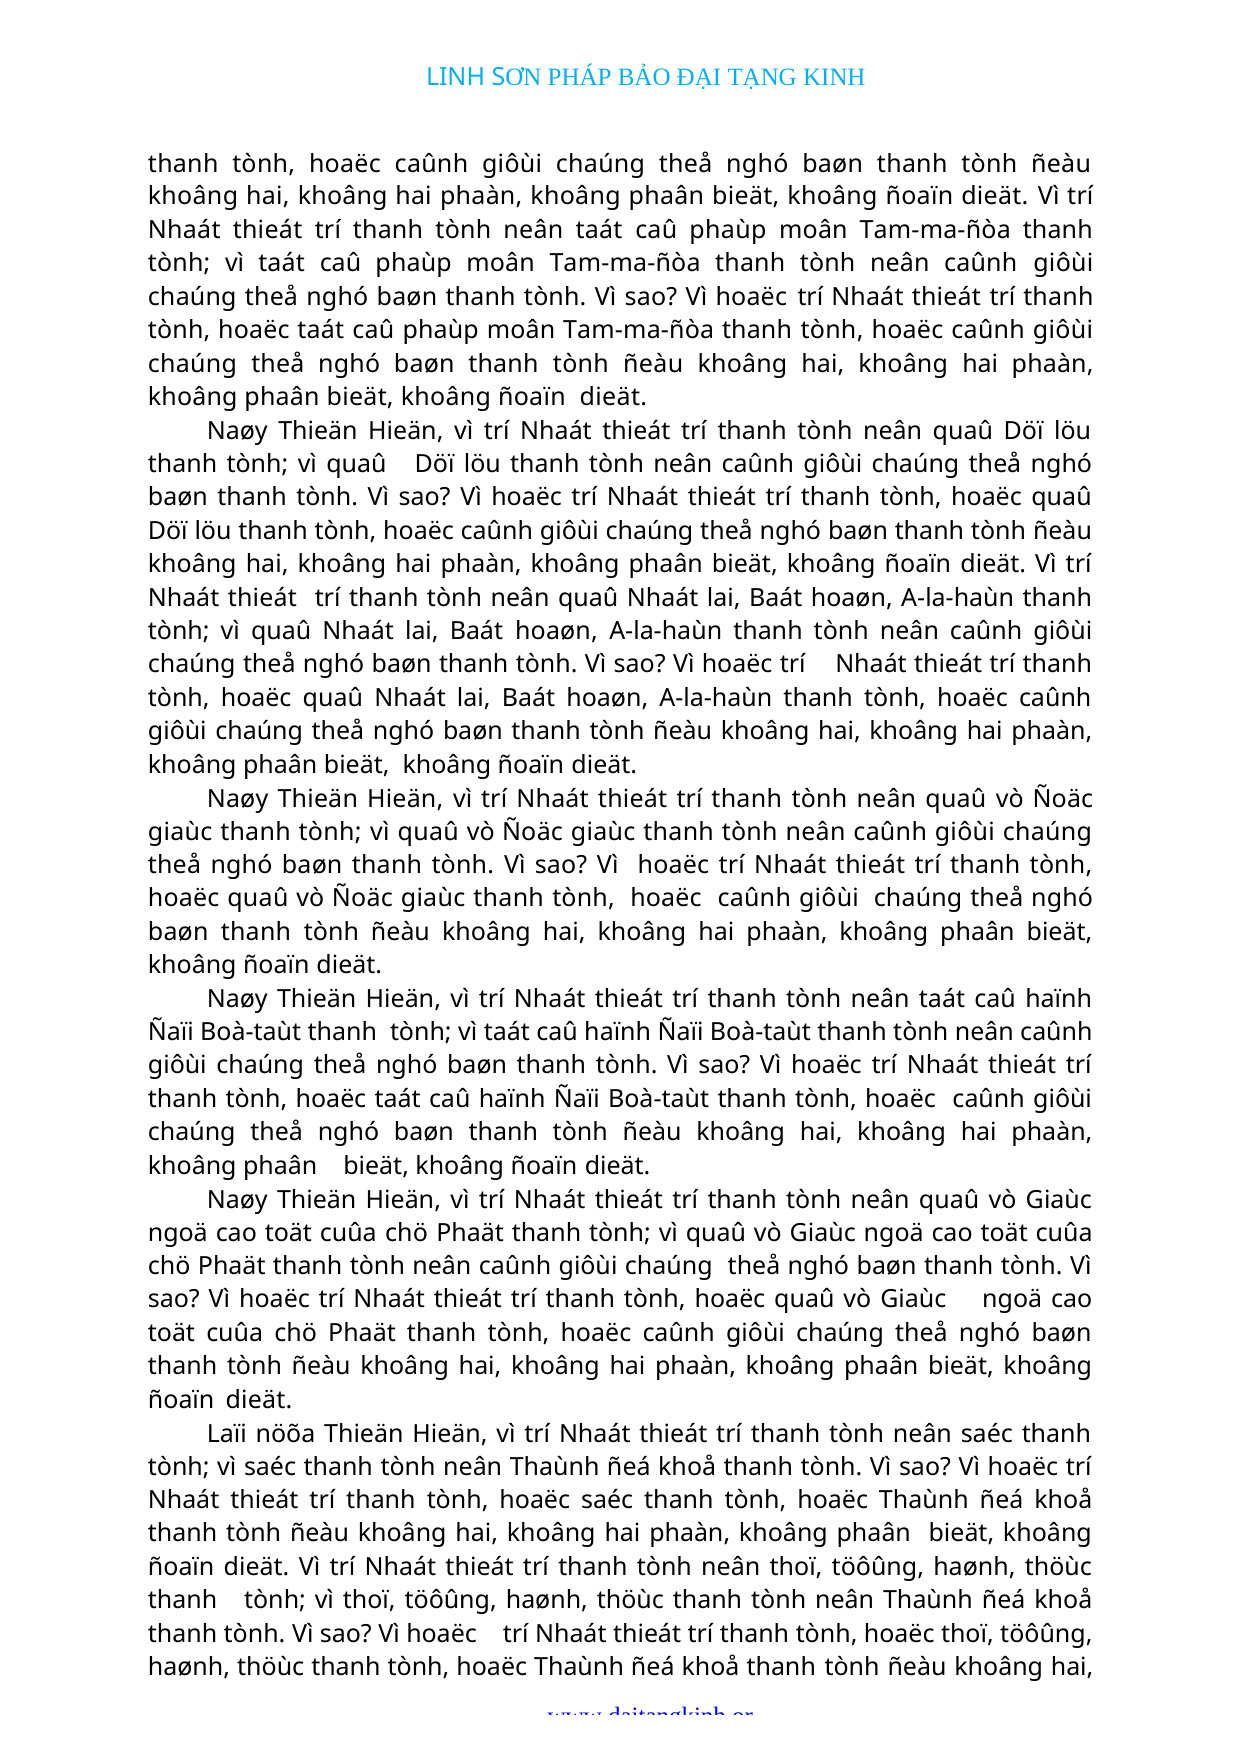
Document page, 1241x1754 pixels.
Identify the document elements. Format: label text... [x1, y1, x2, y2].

text Naøy Thieän Hieän, vì trí Nhaát thieát trí thanh tònh neân quaû vò Giaùc ngoä cao toät cuûa chö Phaät thanh tònh; vì quaû vò Giaùc ngoä cao toät cuûa chö Phaät thanh tònh neân caûnh giôùi chaúng theå nghó baøn thanh tònh. Vì sao? Vì hoaëc trí Nhaát thieát trí thanh tònh, hoaëc quaû vò Giaùc ngoä cao toät cuûa chö Phaät thanh tònh, hoaëc caûnh giôùi chaúng theå nghó baøn thanh tònh ñeàu khoâng hai, khoâng hai phaàn, khoâng phaân bieät, khoâng ñoaïn dieät. [148, 1181, 1093, 1415]
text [148, 1415, 1093, 1683]
text Naøy Thieän Hieän, vì trí Nhaát thieát trí thanh tònh neân taát caû haïnh Ñaïi Boà-taùt thanh tònh; vì taát caû haïnh Ñaïi Boà-taùt thanh tònh neân caûnh giôùi chaúng theå nghó baøn thanh tònh. Vì sao? Vì hoaëc trí Nhaát thieát trí thanh tònh, hoaëc taát caû haïnh Ñaïi Boà-taùt thanh tònh, hoaëc caûnh giôùi chaúng theå nghó baøn thanh tònh ñeàu khoâng hai, khoâng hai phaàn, khoâng phaân bieät, khoâng ñoaïn dieät. [148, 981, 1093, 1181]
text thanh tònh, hoaëc caûnh giôùi chaúng theå nghó baøn thanh tònh ñeàu khoâng hai, khoâng hai phaàn, khoâng phaân bieät, khoâng ñoaïn dieät. Vì trí Nhaát thieát trí thanh tònh neân taát caû phaùp moân Tam-ma-ñòa thanh tònh; vì taát caû phaùp moân Tam-ma-ñòa thanh tònh neân caûnh giôùi chaúng theå nghó baøn thanh tònh. Vì sao? Vì hoaëc trí Nhaát thieát trí thanh tònh, hoaëc taát caû phaùp moân Tam-ma-ñòa thanh tònh, hoaëc caûnh giôùi chaúng theå nghó baøn thanh tònh ñeàu khoâng hai, khoâng hai phaàn, khoâng phaân bieät, khoâng ñoaïn dieät. [148, 145, 1093, 413]
text Naøy Thieän Hieän, vì trí Nhaát thieát trí thanh tònh neân quaû vò Ñoäc giaùc thanh tònh; vì quaû vò Ñoäc giaùc thanh tònh neân caûnh giôùi chaúng theå nghó baøn thanh tònh. Vì sao? Vì hoaëc trí Nhaát thieát trí thanh tònh, hoaëc quaû vò Ñoäc giaùc thanh tònh, hoaëc caûnh giôùi chaúng theå nghó baøn thanh tònh ñeàu khoâng hai, khoâng hai phaàn, khoâng phaân bieät, khoâng ñoaïn dieät. [148, 780, 1093, 981]
text Naøy Thieän Hieän, vì trí Nhaát thieát trí thanh tònh neân quaû Döï löu thanh tònh; vì quaû Döï löu thanh tònh neân caûnh giôùi chaúng theå nghó baøn thanh tònh. Vì sao? Vì hoaëc trí Nhaát thieát trí thanh tònh, hoaëc quaû Döï löu thanh tònh, hoaëc caûnh giôùi chaúng theå nghó baøn thanh tònh ñeàu khoâng hai, khoâng hai phaàn, khoâng phaân bieät, khoâng ñoaïn dieät. Vì trí Nhaát thieát trí thanh tònh neân quaû Nhaát lai, Baát hoaøn, A-la-haùn thanh tònh; vì quaû Nhaát lai, Baát hoaøn, A-la-haùn thanh tònh neân caûnh giôùi chaúng theå nghó baøn thanh tònh. Vì sao? Vì hoaëc trí Nhaát thieát trí thanh tònh, hoaëc quaû Nhaát lai, Baát hoaøn, A-la-haùn thanh tònh, hoaëc caûnh giôùi chaúng theå nghó baøn thanh tònh ñeàu khoâng hai, khoâng hai phaàn, khoâng phaân bieät, khoâng ñoaïn dieät. [148, 413, 1093, 780]
